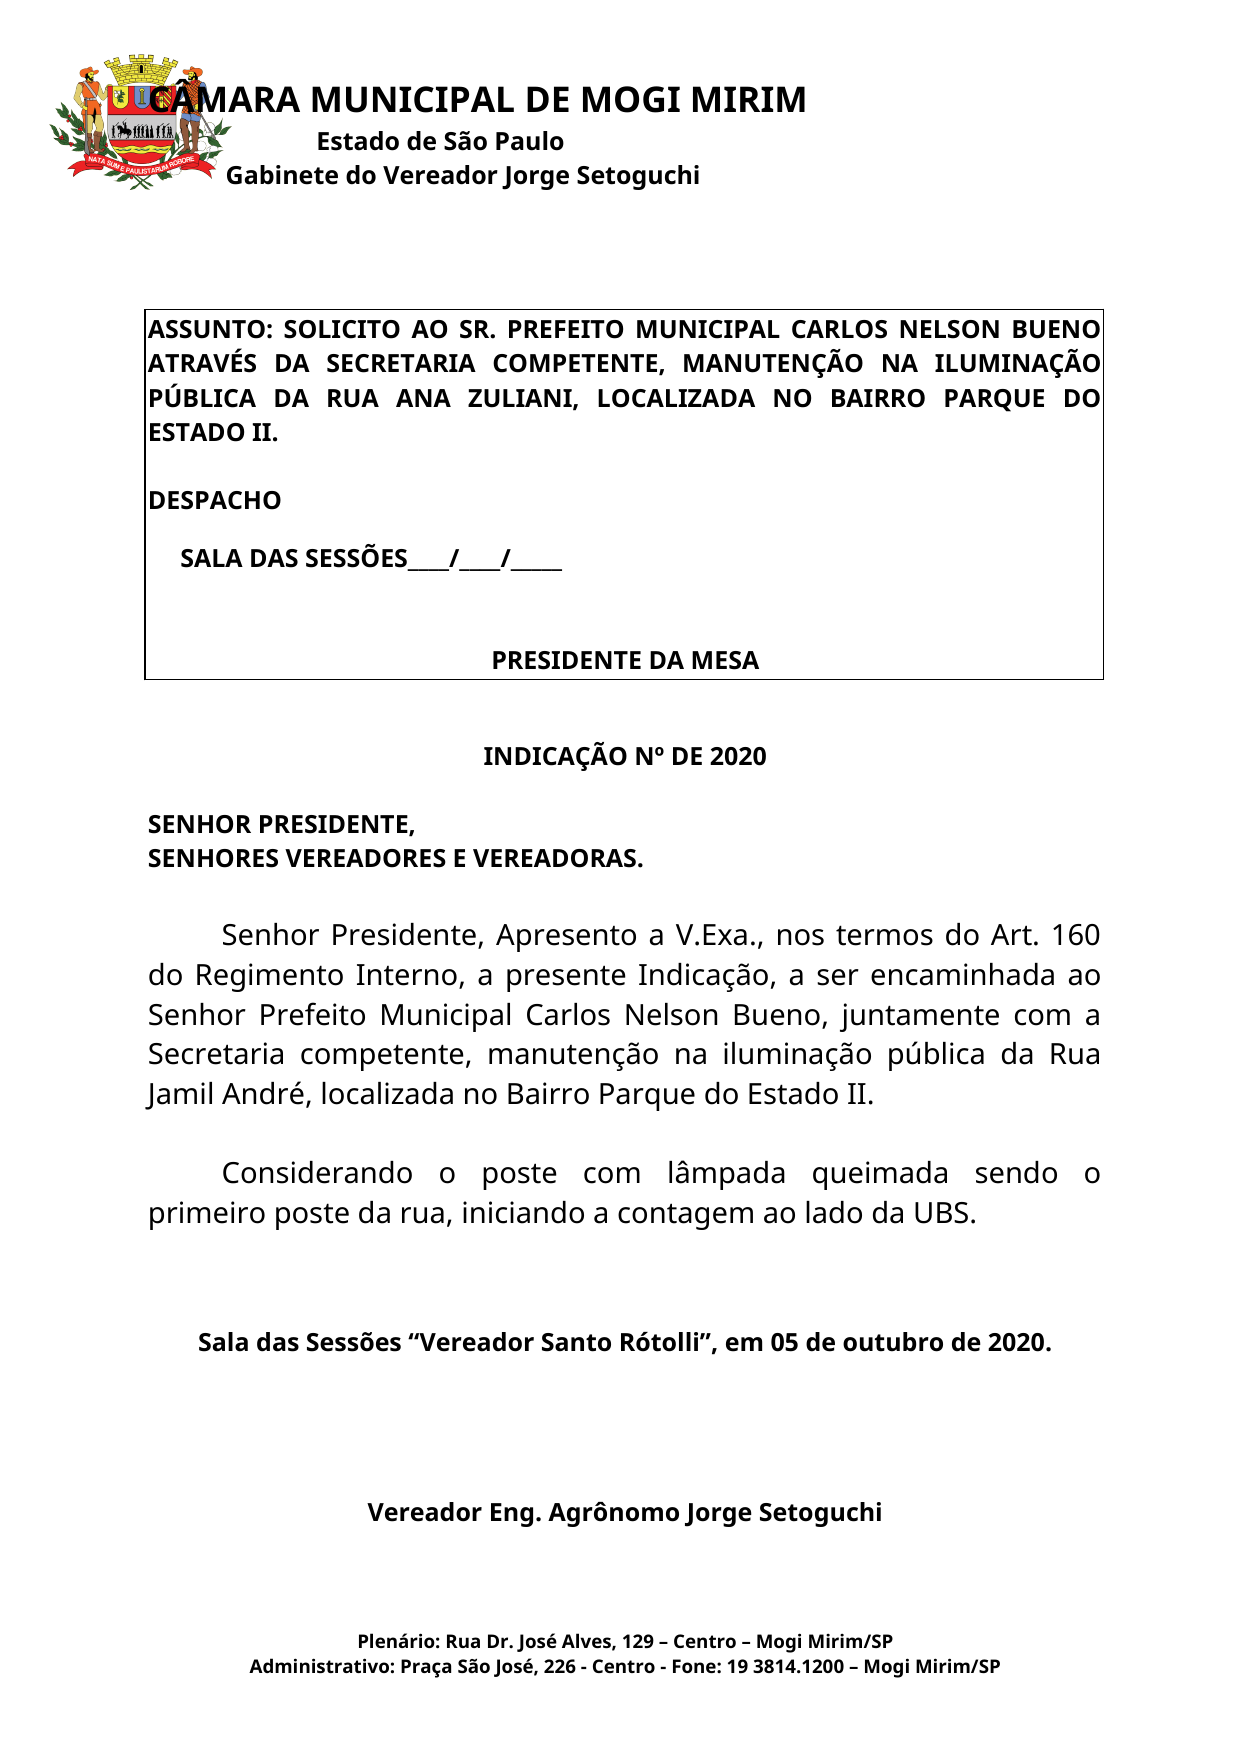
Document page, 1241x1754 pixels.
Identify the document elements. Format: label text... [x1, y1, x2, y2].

text Vereador Eng. Agrônomo Jorge Setoguchi [148, 1494, 1103, 1528]
text ASSUNTO: SOLICITO AO SR. PREFEITO MUNICIPAL CARLOS NELSON BUENO ATRAVÉS DA SECRETARIA COMPETENTE, MANUTENÇÃO NA ILUMINAÇÃO PÚBLICA DA RUA ANA ZULIANI, LOCALIZADA NO BAIRRO PARQUE DO ESTADO II. [146, 310, 1103, 448]
text SENHOR PRESIDENTE, [148, 807, 1103, 841]
text INDICAÇÃO Nº DE 2020 [148, 738, 1103, 773]
text Senhor Presidente, Apresento a V.Exa., nos termos do Art. 160 do Regimento Interno, a presente Indicação, a ser encaminhada ao Senhor Prefeito Municipal Carlos Nelson Bueno, juntamente com a Secretaria competente, manutenção na iluminação pública da Rua Jamil André, localizada no Bairro Parque do Estado II. [148, 914, 1103, 1113]
text SENHORES VEREADORES E VEREADORAS. [148, 841, 1103, 875]
text PRESIDENTE DA MESA [146, 639, 1103, 679]
picture [26, 42, 253, 202]
text SALA DAS SESSÕES____/____/_____ [148, 541, 1103, 574]
text DESPACHO [148, 482, 1103, 516]
text Sala das Sessões “Vereador Santo Rótolli”, em 05 de outubro de 2020. [148, 1324, 1103, 1358]
text Considerando o poste com lâmpada queimada sendo o primeiro poste da rua, iniciando a contagem ao lado da UBS. [148, 1153, 1103, 1232]
